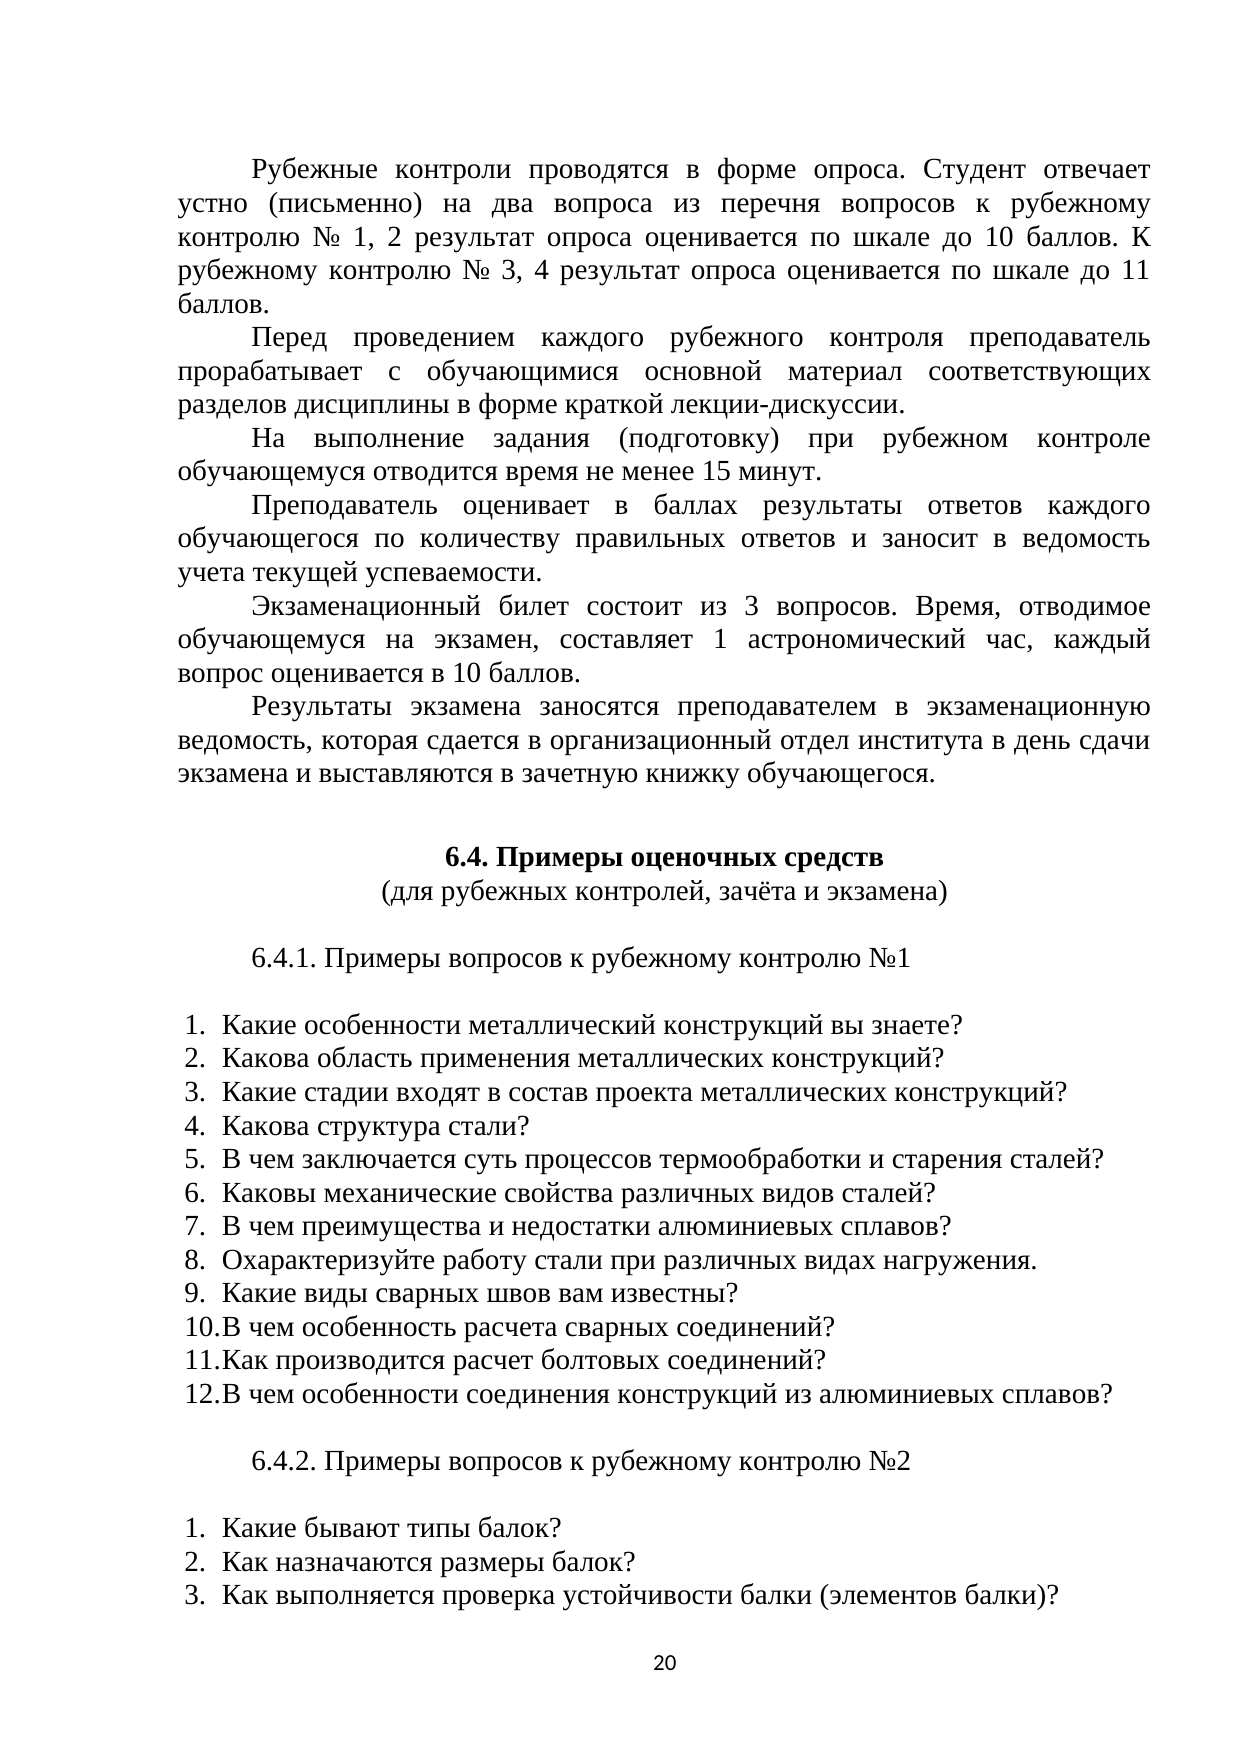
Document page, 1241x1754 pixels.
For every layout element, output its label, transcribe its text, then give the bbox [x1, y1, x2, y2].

text Преподаватель оценивает в баллах результаты ответов каждого обучающегося по количеству правильных ответов и заносит в ведомость учета текущей успеваемости. [177, 487, 1152, 588]
list Как выполняется проверка устойчивости балки (элементов балки)? [184, 1577, 1152, 1611]
text Перед проведением каждого рубежного контроля преподаватель прорабатывает с обучающимися основной материал соответствующих разделов дисциплины в форме краткой лекции-дискуссии. [177, 319, 1152, 420]
list Какова структура стали? [184, 1108, 1152, 1141]
list Как назначаются размеры балок? [184, 1544, 1152, 1577]
list Какие особенности металлический конструкций вы знаете? [184, 1007, 1152, 1041]
list В чем особенности соединения конструкций из алюминиевых сплавов? [184, 1376, 1152, 1409]
list Каковы механические свойства различных видов сталей? [184, 1175, 1152, 1208]
list Охарактеризуйте работу стали при различных видах нагружения. [184, 1242, 1152, 1275]
text На выполнение задания (подготовку) при рубежном контроле обучающемуся отводится время не менее 15 минут. [177, 420, 1152, 487]
text Рубежные контроли проводятся в форме опроса. Студент отвечает устно (письменно) на два вопроса из перечня вопросов к рубежному контролю № 1, 2 результат опроса оценивается по шкале до 10 баллов. К рубежному контролю № 3, 4 результат опроса оценивается по шкале до 11 баллов. [177, 152, 1152, 319]
list Какие стадии входят в состав проекта металлических конструкций? [184, 1074, 1152, 1108]
text 6.4.2. Примеры вопросов к рубежному контролю №2 [177, 1443, 1152, 1477]
list В чем преимущества и недостатки алюминиевых сплавов? [184, 1208, 1152, 1242]
list Какова область применения металлических конструкций? [184, 1041, 1152, 1074]
list Как производится расчет болтовых соединений? [184, 1342, 1152, 1376]
list В чем заключается суть процессов термообработки и старения сталей? [184, 1141, 1152, 1175]
text 6.4.1. Примеры вопросов к рубежному контролю №1 [177, 940, 1152, 973]
text (для рубежных контролей, зачёта и экзамена) [177, 873, 1152, 906]
list Какие бывают типы балок? [184, 1510, 1152, 1544]
list Какие виды сварных швов вам известны? [184, 1275, 1152, 1309]
text Экзаменационный билет состоит из 3 вопросов. Время, отводимое обучающемуся на экзамен, составляет 1 астрономический час, каждый вопрос оценивается в 10 баллов. [177, 588, 1152, 688]
text Результаты экзамена заносятся преподавателем в экзаменационную ведомость, которая сдается в организационный отдел института в день сдачи экзамена и выставляются в зачетную книжку обучающегося. [177, 688, 1152, 789]
list В чем особенность расчета сварных соединений? [184, 1309, 1152, 1342]
text 6.4. Примеры оценочных средств [177, 839, 1152, 873]
